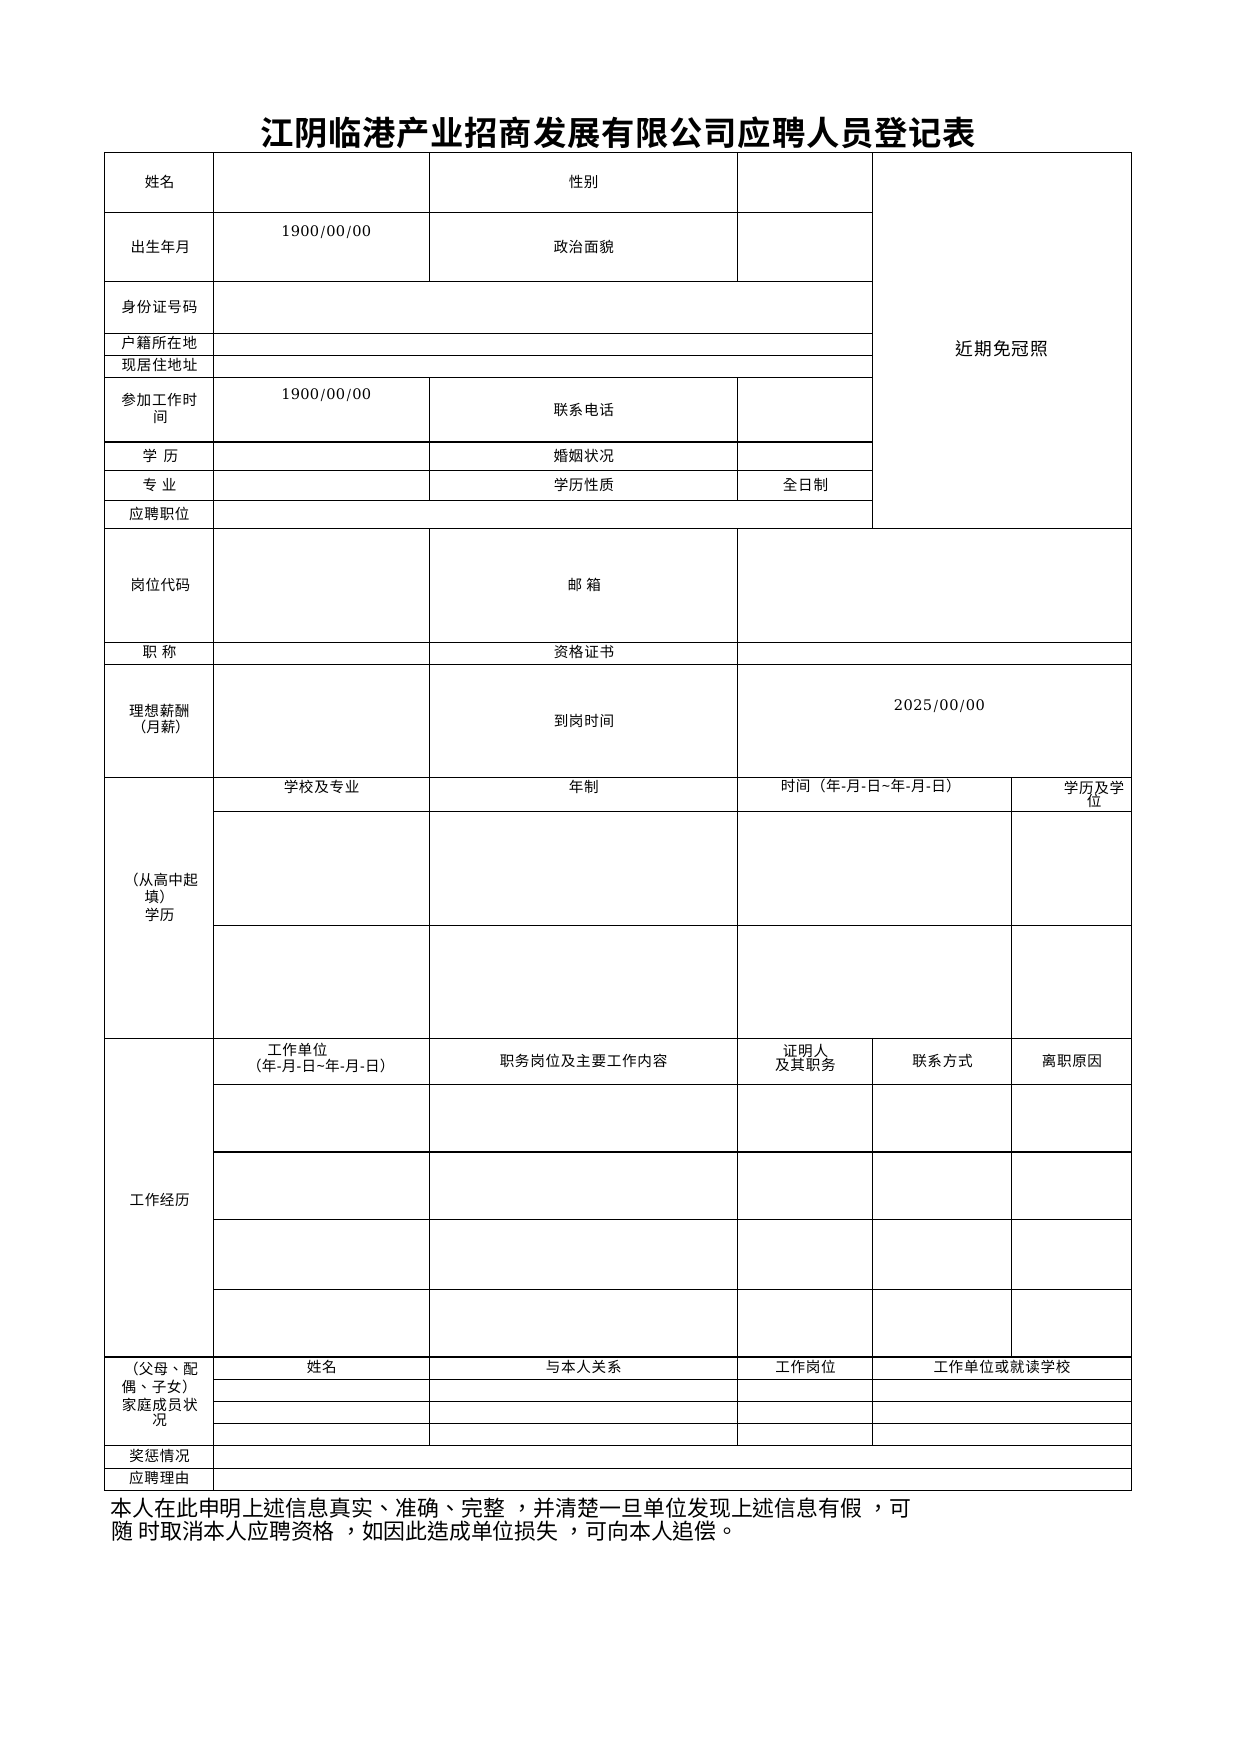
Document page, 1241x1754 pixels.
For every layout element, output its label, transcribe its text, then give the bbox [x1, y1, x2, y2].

table_cell [430, 1402, 737, 1423]
table_cell [873, 1402, 1131, 1423]
table_cell [1012, 812, 1131, 924]
table_cell [1012, 926, 1131, 1038]
table_cell [873, 1380, 1131, 1401]
table_cell [430, 812, 737, 924]
table_cell 邮 箱 [430, 529, 737, 642]
table_cell [214, 1085, 429, 1151]
table_cell [214, 356, 872, 377]
table_cell 年制 [430, 778, 737, 811]
table_cell [214, 926, 429, 1038]
table_cell [873, 1424, 1131, 1445]
table_cell [873, 1290, 1011, 1356]
table_cell [738, 926, 1011, 1038]
table_cell （父母、配 偶、子女） 家庭成员状 况 [105, 1358, 213, 1445]
table_cell [430, 926, 737, 1038]
table_cell [430, 1424, 737, 1445]
table_cell [214, 1153, 429, 1219]
table_cell [214, 529, 429, 642]
table_cell [214, 1469, 1131, 1490]
table_header 姓名 [105, 153, 213, 212]
table_cell [430, 1085, 737, 1151]
table_cell 学历性质 [430, 471, 737, 500]
table_cell 户籍所在地 [105, 334, 213, 355]
table_cell [1012, 1220, 1131, 1288]
table_cell 时间（年-月-日~年-月-日） [738, 778, 1011, 811]
table_cell [214, 501, 872, 528]
table_cell [738, 1220, 872, 1288]
table_cell [738, 1290, 872, 1356]
table_cell [430, 1380, 737, 1401]
table_cell [214, 282, 872, 333]
table_cell 姓名 [214, 1358, 429, 1379]
table_cell [873, 1153, 1011, 1219]
table_cell 现居住地址 [105, 356, 213, 377]
table_cell 专 业 [105, 471, 213, 500]
table_cell [738, 1380, 872, 1401]
table_cell [738, 1424, 872, 1445]
table_cell 婚姻状况 [430, 443, 737, 470]
table_cell 奖惩情况 [105, 1446, 213, 1467]
table_cell [738, 378, 872, 441]
table_cell [738, 1153, 872, 1219]
table_cell 应聘职位 [105, 501, 213, 528]
table_cell [214, 1446, 1131, 1467]
table_cell [214, 1220, 429, 1288]
table_cell [873, 1085, 1011, 1151]
table_cell [873, 1220, 1011, 1288]
table_cell [214, 1402, 429, 1423]
table_cell [214, 1380, 429, 1401]
table_cell [430, 1290, 737, 1356]
table_cell 学 历 [105, 443, 213, 470]
table_cell [214, 812, 429, 924]
table_cell 职 称 [105, 643, 213, 664]
table_cell 与本人关系 [430, 1358, 737, 1379]
table_cell [214, 665, 429, 777]
table_cell [738, 213, 872, 281]
table_header [738, 153, 872, 212]
text 本人在此申明上述信息真实、准确、完整 ，并清楚一旦单位发现上述信息有假 ，可随 时取消本人应聘资格 ，如因此造成单位损失 ，可向本人追偿。 [110, 1497, 929, 1546]
table_cell 离职原因 [1012, 1039, 1131, 1083]
table_cell [1012, 1290, 1131, 1356]
table_cell 工作单位或就读学校 [873, 1358, 1131, 1379]
table_cell 工作岗位 [738, 1358, 872, 1379]
text 江阴临港产业招商发展有限公司应聘人员登记表 [260, 122, 1132, 152]
table_cell [738, 643, 1131, 664]
table_cell （从高中起 填） 学历 [105, 778, 213, 1038]
table_cell 岗位代码 [105, 529, 213, 642]
table_cell [214, 471, 429, 500]
table_cell 2025/00/00 [738, 665, 1131, 777]
table_cell [1012, 1153, 1131, 1219]
table_cell 全日制 [738, 471, 872, 500]
table_cell 应聘理由 [105, 1469, 213, 1490]
table_cell 身份证号码 [105, 282, 213, 333]
table_cell 学历及学位 [1012, 778, 1131, 811]
table_cell 1900/00/00 [214, 378, 429, 441]
table_cell [738, 812, 1011, 924]
table_cell 到岗时间 [430, 665, 737, 777]
table_cell [214, 443, 429, 470]
table_cell [214, 334, 872, 355]
table_cell 理想薪酬 （月薪） [105, 665, 213, 777]
table_cell 工作经历 [105, 1039, 213, 1356]
table_cell [738, 1085, 872, 1151]
table_cell 联系方式 [873, 1039, 1011, 1083]
table_cell 出生年月 [105, 213, 213, 281]
table_cell 资格证书 [430, 643, 737, 664]
table_header [214, 153, 429, 212]
table_cell 学校及专业 [214, 778, 429, 811]
table_cell 工作单位 （年-月-日~年-月-日） [214, 1039, 429, 1083]
table_cell [214, 1290, 429, 1356]
table_cell 职务岗位及主要工作内容 [430, 1039, 737, 1083]
table_cell [214, 1424, 429, 1445]
table_cell [738, 529, 1131, 642]
table_cell 1900/00/00 [214, 213, 429, 281]
table_cell 证明人 及其职务 [738, 1039, 872, 1083]
table_cell 政治面貌 [430, 213, 737, 281]
table_cell [430, 1153, 737, 1219]
table_cell [738, 443, 872, 470]
table_cell 联系电话 [430, 378, 737, 441]
table_header 性别 [430, 153, 737, 212]
table_cell [430, 1220, 737, 1288]
table_cell [214, 643, 429, 664]
table_cell [1012, 1085, 1131, 1151]
table_cell [738, 1402, 872, 1423]
table_header 近期免冠照 [873, 153, 1131, 528]
table_cell 参加工作时 间 [105, 378, 213, 441]
